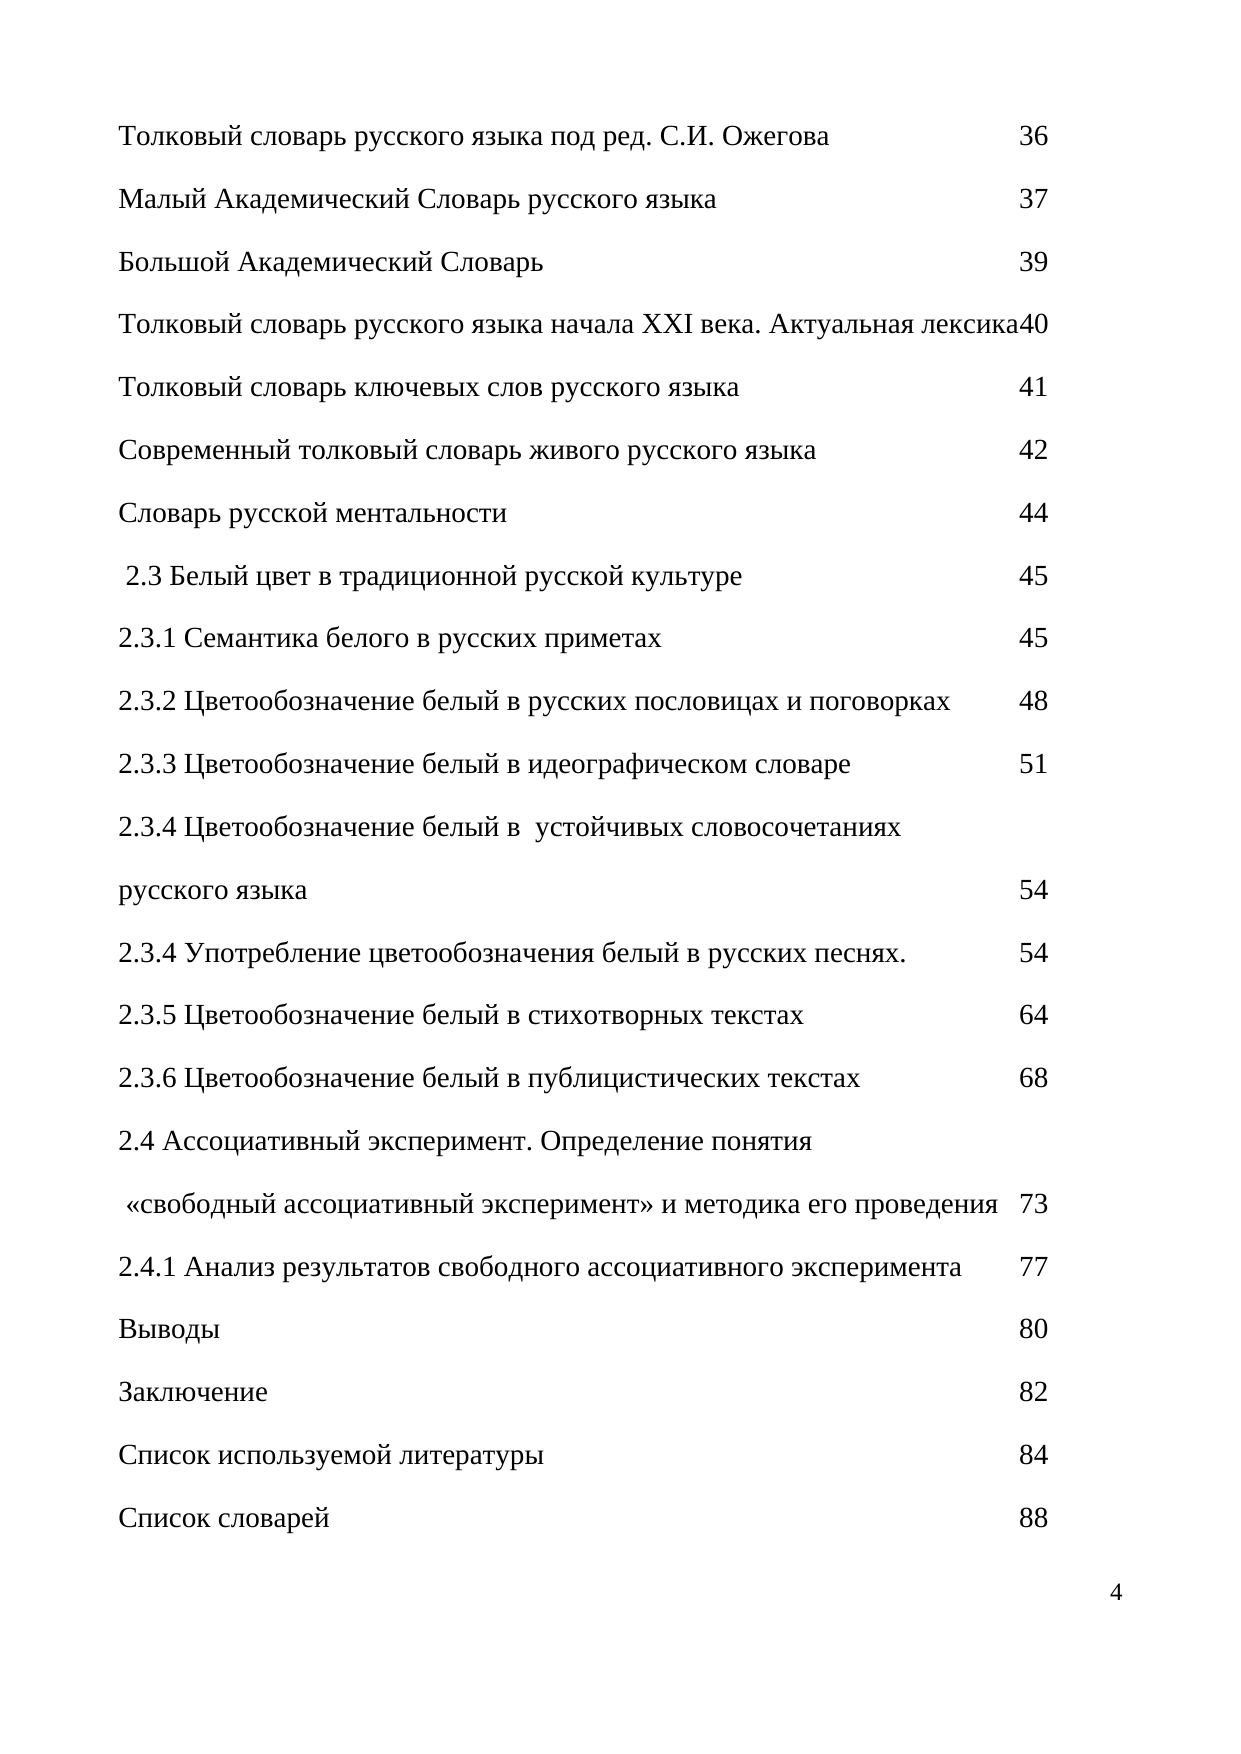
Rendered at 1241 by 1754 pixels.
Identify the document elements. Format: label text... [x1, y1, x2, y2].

text 2.4 Ассоциативный эксперимент. Определение понятия [118, 1123, 1122, 1157]
text Список используемой литературы 84 [118, 1437, 1122, 1471]
text Современный толковый словарь живого русского языка 42 [118, 432, 1122, 466]
text Толковый словарь ключевых слов русского языка 41 [118, 369, 1122, 403]
text 2.3.6 Цветообозначение белый в публицистических текстах 68 [118, 1060, 1122, 1094]
text Словарь русской ментальности 44 [118, 495, 1122, 528]
text Толковый словарь русского языка под ред. С.И. Ожегова 36 [118, 118, 1122, 152]
text Список словарей 88 [118, 1500, 1122, 1533]
text 2.3.1 Семантика белого в русских приметах 45 [118, 621, 1122, 654]
text 2.3.4 Цветообозначение белый в устойчивых словосочетаниях [118, 809, 1122, 843]
text 2.3.2 Цветообозначение белый в русских пословицах и поговорках 48 [118, 683, 1122, 717]
text Выводы 80 [118, 1312, 1122, 1345]
text русского языка 54 [118, 872, 1122, 905]
text «свободный ассоциативный эксперимент» и методика его проведения 73 [118, 1186, 1122, 1219]
text Толковый словарь русского языка начала ХХI века. Актуальная лексика 40 [118, 307, 1122, 340]
text 2.3 Белый цвет в традиционной русской культуре 45 [118, 558, 1122, 591]
text 2.3.4 Употребление цветообозначения белый в русских песнях. 54 [118, 935, 1122, 968]
text Заключение 82 [118, 1374, 1122, 1408]
text 2.3.3 Цветообозначение белый в идеографическом словаре 51 [118, 746, 1122, 780]
text Большой Академический Словарь 39 [118, 244, 1122, 277]
text 2.3.5 Цветообозначение белый в стихотворных текстах 64 [118, 997, 1122, 1031]
text 2.4.1 Анализ результатов свободного ассоциативного эксперимента 77 [118, 1249, 1122, 1282]
text Малый Академический Словарь русского языка 37 [118, 181, 1122, 214]
